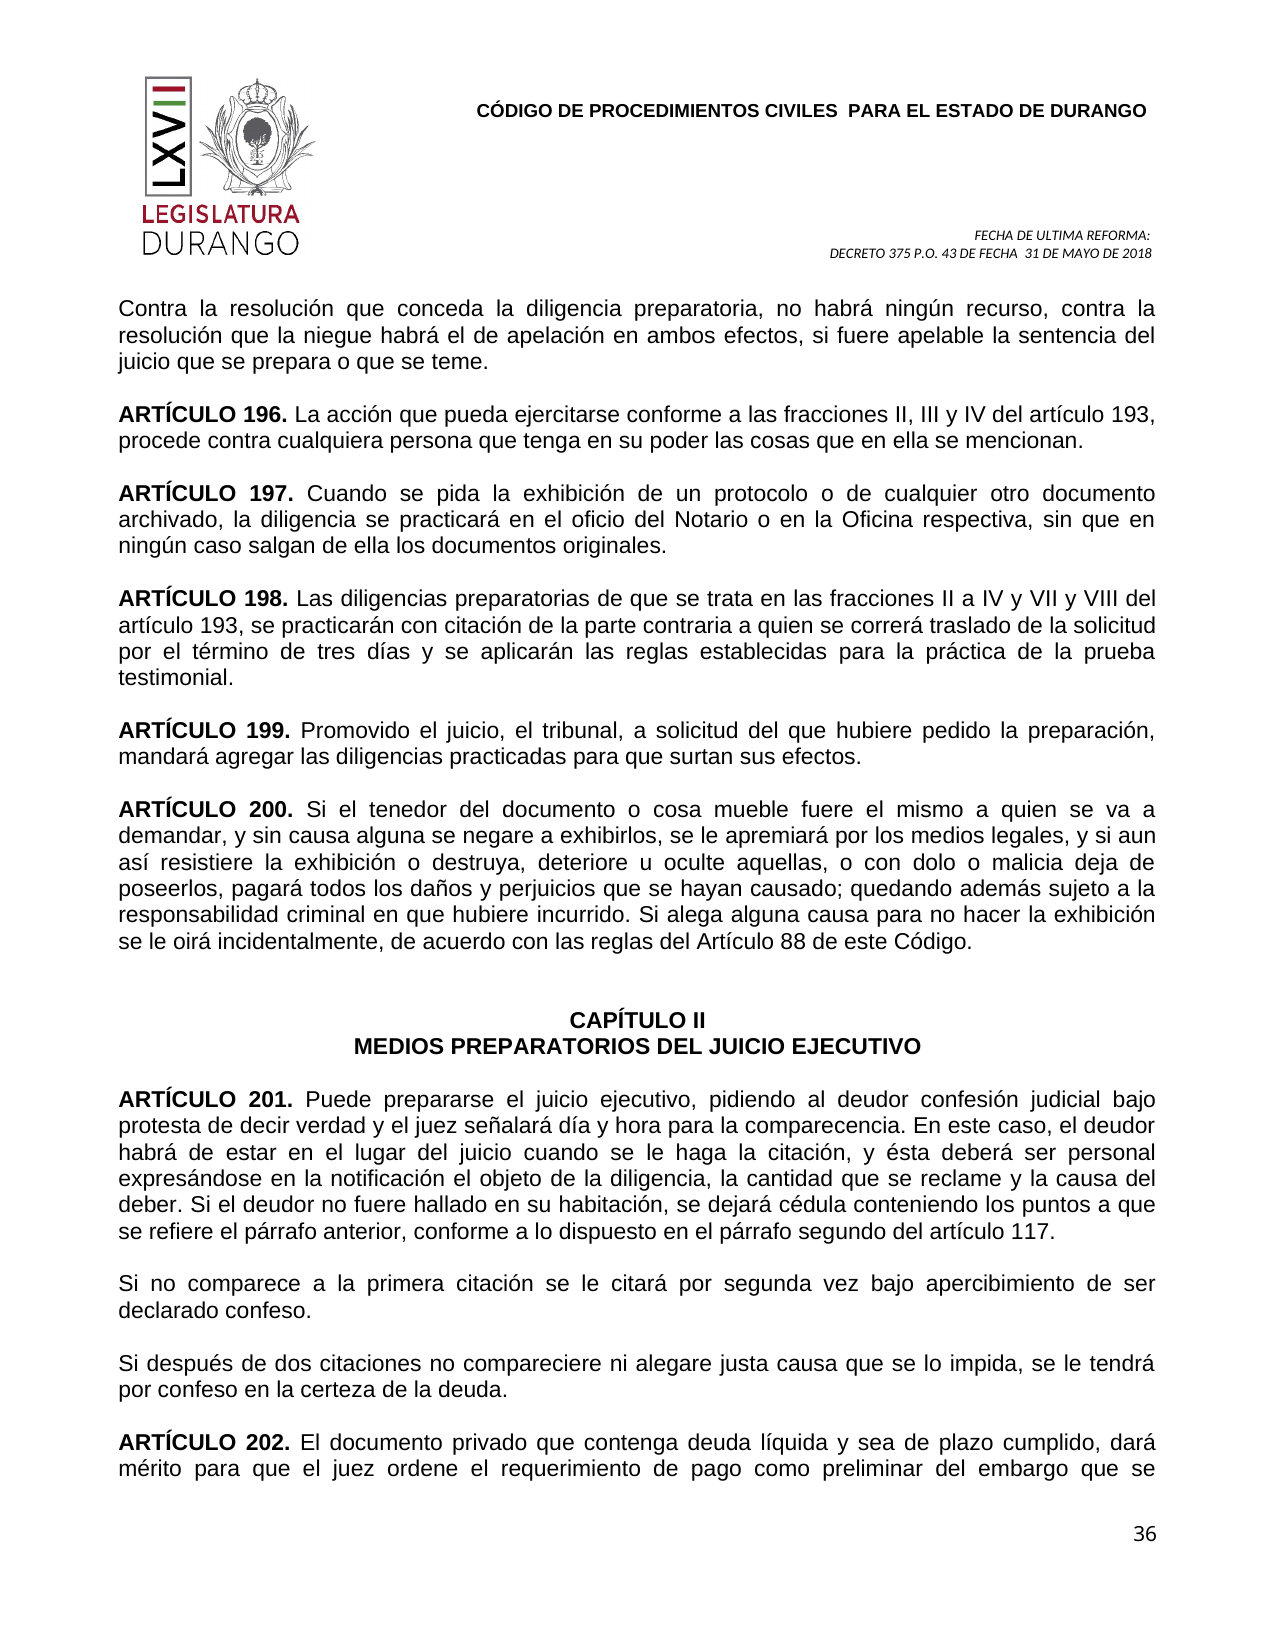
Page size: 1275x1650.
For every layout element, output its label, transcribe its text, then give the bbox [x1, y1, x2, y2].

text Contra la resolución que conceda la diligencia preparatoria, no habrá ningún recurso, contra la resolución que la niegue habrá el de apelación en ambos efectos, si fuere apelable la sentencia del juicio que se prepara o que se teme. [118, 295, 1157, 374]
text Si después de dos citaciones no compareciere ni alegare justa causa que se lo impida, se le tendrá por confeso en la certeza de la deuda. [118, 1349, 1157, 1402]
text Si no comparece a la primera citación se le citará por segunda vez bajo apercibimiento de ser declarado confeso. [118, 1270, 1157, 1323]
text MEDIOS PREPARATORIOS DEL JUICIO EJECUTIVO [118, 1033, 1157, 1059]
text ARTÍCULO 196. La acción que pueda ejercitarse conforme a las fracciones II, III y IV del artículo 193, procede contra cualquiera persona que tenga en su poder las cosas que en ella se mencionan. [118, 401, 1157, 453]
text ARTÍCULO 197. Cuando se pida la exhibición de un protocolo o de cualquier otro documento archivado, la diligencia se practicará en el oficio del Notario o en la Oficina respectiva, sin que en ningún caso salgan de ella los documentos originales. [118, 480, 1157, 559]
text ARTÍCULO 199. Promovido el juicio, el tribunal, a solicitud del que hubiere pedido la preparación, mandará agregar las diligencias practicadas para que surtan sus efectos. [118, 717, 1157, 770]
text ARTÍCULO 201. Puede prepararse el juicio ejecutivo, pidiendo al deudor confesión judicial bajo protesta de decir verdad y el juez señalará día y hora para la comparecencia. En este caso, el deudor habrá de estar en el lugar del juicio cuando se le haga la citación, y ésta deberá ser personal expresándose en la notificación el objeto de la diligencia, la cantidad que se reclame y la causa del deber. Si el deudor no fuere hallado en su habitación, se dejará cédula conteniendo los puntos a que se refiere el párrafo anterior, conforme a lo dispuesto en el párrafo segundo del artículo 117. [118, 1086, 1157, 1244]
text ARTÍCULO 198. Las diligencias preparatorias de que se trata en las fracciones II a IV y VII y VIII del artículo 193, se practicarán con citación de la parte contraria a quien se correrá traslado de la solicitud por el término de tres días y se aplicarán las reglas establecidas para la práctica de la prueba testimonial. [118, 585, 1157, 691]
text ARTÍCULO 200. Si el tenedor del documento o cosa mueble fuere el mismo a quien se va a demandar, y sin causa alguna se negare a exhibirlos, se le apremiará por los medios legales, y si aun así resistiere la exhibición o destruya, deteriore u oculte aquellas, o con dolo o malicia deja de poseerlos, pagará todos los daños y perjuicios que se hayan causado; quedando además sujeto a la responsabilidad criminal en que hubiere incurrido. Si alega alguna causa para no hacer la exhibición se le oirá incidentalmente, de acuerdo con las reglas del Artículo 88 de este Código. [118, 796, 1157, 954]
text CAPÍTULO II [118, 1007, 1157, 1033]
picture [140, 73, 318, 258]
